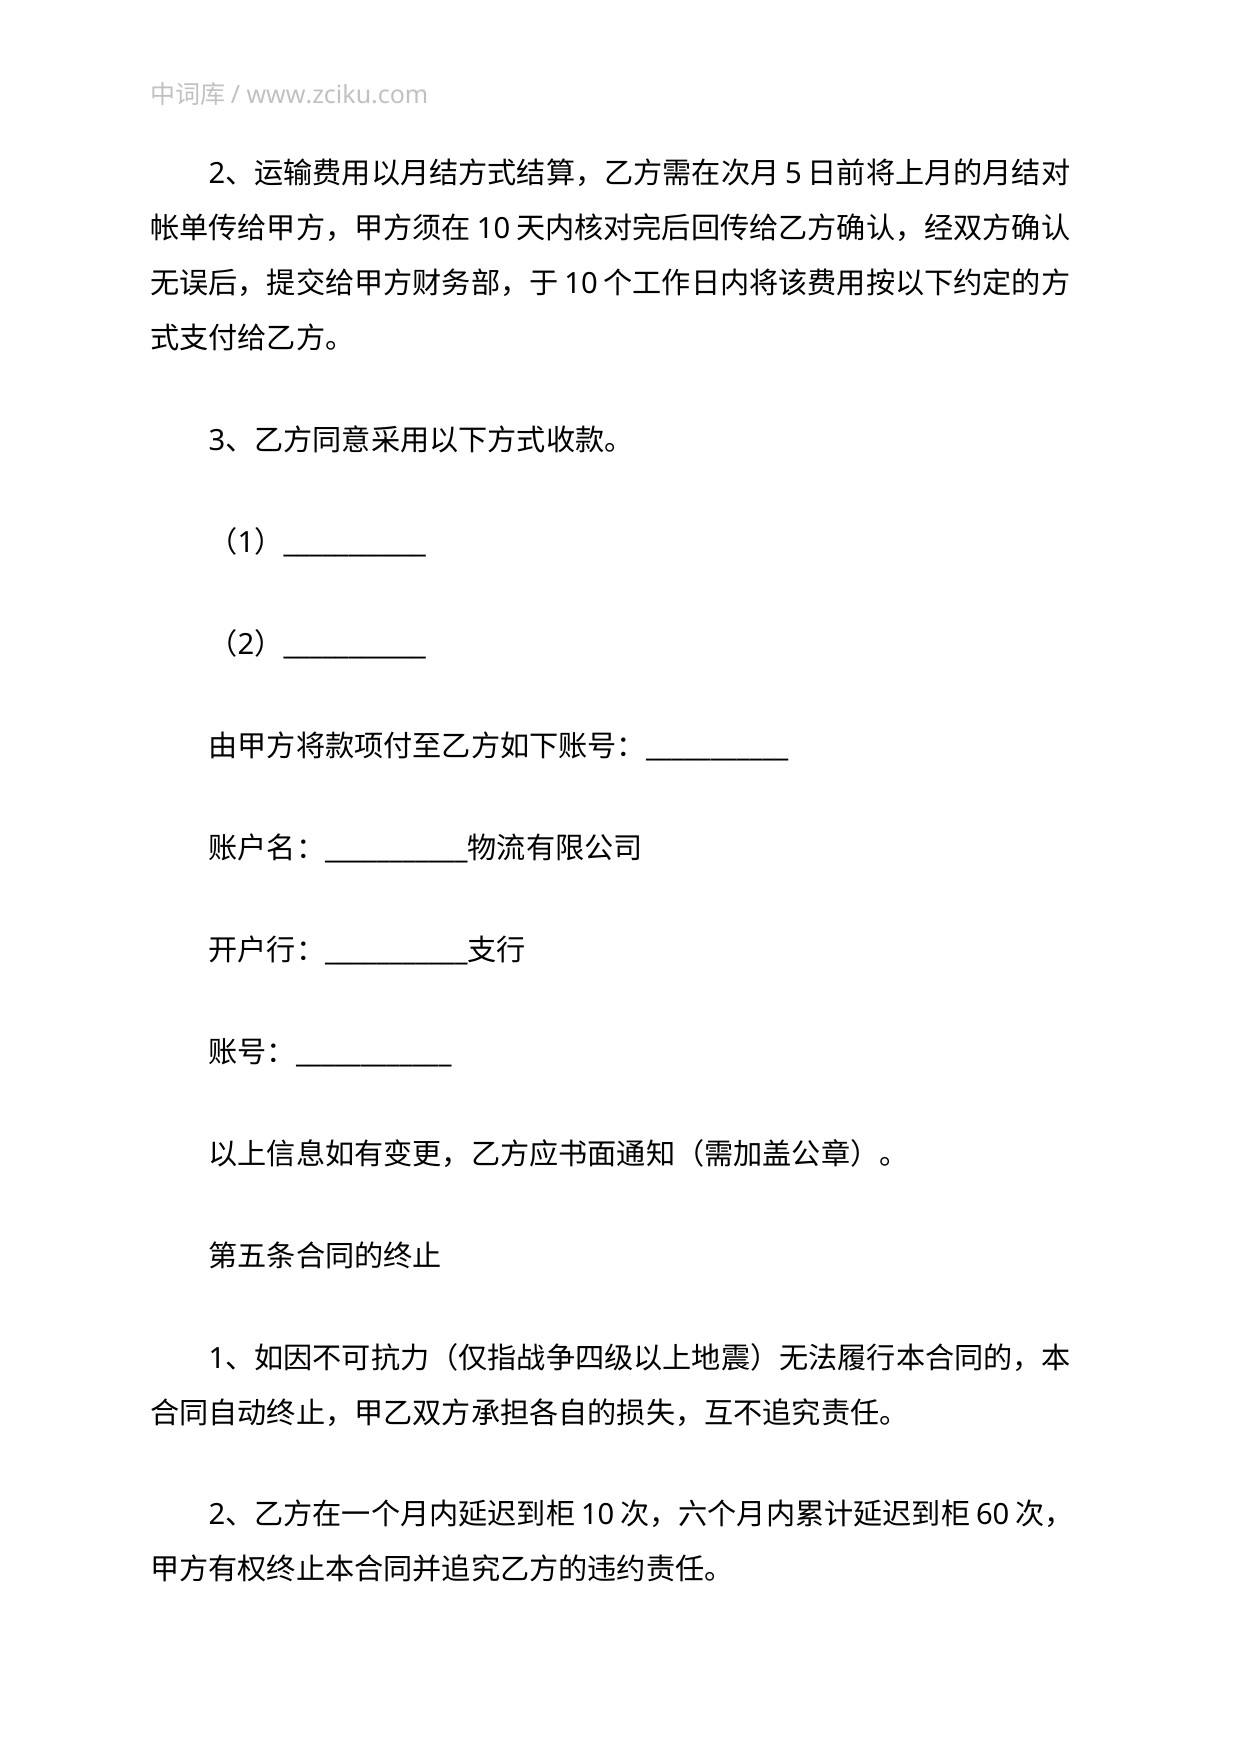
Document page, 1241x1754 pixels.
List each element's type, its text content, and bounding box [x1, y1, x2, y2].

text 由甲方将款项付至乙方如下账号：___________ [150, 723, 1090, 765]
text 1、如因不可抗力（仅指战争四级以上地震）无法履行本合同的，本合同自动终止，甲乙双方承担各自的损失，互不追究责任。 [150, 1334, 1090, 1431]
text （2）___________ [150, 621, 1090, 663]
text 第五条合同的终止 [150, 1232, 1090, 1275]
text 账号：____________ [150, 1029, 1090, 1071]
text 2、乙方在一个月内延迟到柜10次，六个月内累计延迟到柜60次，甲方有权终止本合同并追究乙方的违约责任。 [150, 1491, 1090, 1588]
text 2、运输费用以月结方式结算，乙方需在次月5日前将上月的月结对帐单传给甲方，甲方须在10天内核对完后回传给乙方确认，经双方确认无误后，提交给甲方财务部，于10个工作日内将该费用按以下约定的方式支付给乙方。 [150, 150, 1090, 357]
text 以上信息如有变更，乙方应书面通知（需加盖公章）。 [150, 1131, 1090, 1173]
text 开户行：___________支行 [150, 927, 1090, 969]
text （1）___________ [150, 519, 1090, 561]
text 账户名：___________物流有限公司 [150, 825, 1090, 867]
text 3、乙方同意采用以下方式收款。 [150, 417, 1090, 459]
